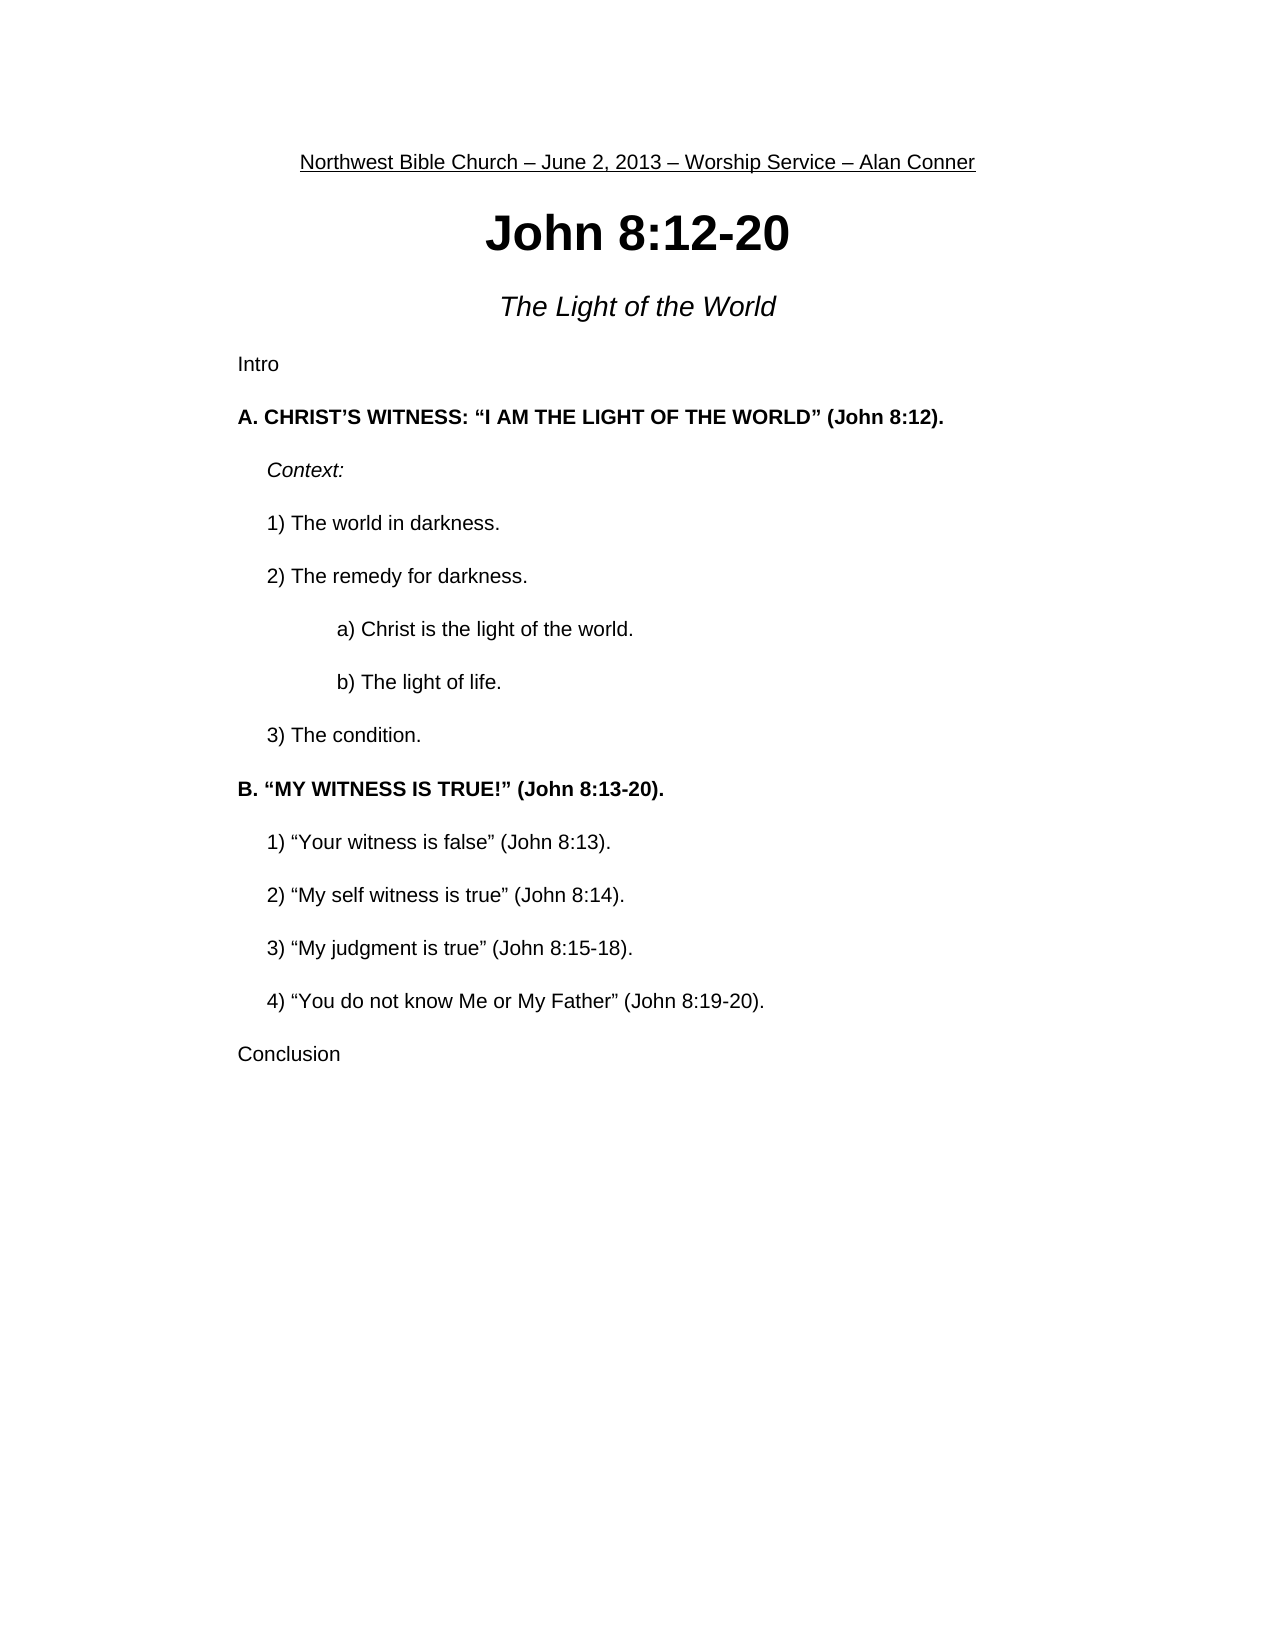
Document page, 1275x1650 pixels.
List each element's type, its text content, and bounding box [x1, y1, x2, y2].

text 2) “My self witness is true” (John 8:14). [150, 883, 1125, 907]
text The Light of the World [150, 290, 1125, 322]
text Conclusion [150, 1042, 1125, 1066]
text John 8:12-20 [150, 203, 1125, 261]
text 1) The world in darkness. [150, 511, 1125, 535]
text a) Christ is the light of the world. [150, 617, 1125, 641]
text b) The light of life. [150, 670, 1125, 694]
text Context: [150, 458, 1125, 482]
text 3) “My judgment is true” (John 8:15-18). [150, 936, 1125, 960]
text 4) “You do not know Me or My Father” (John 8:19-20). [150, 989, 1125, 1013]
text Intro [150, 351, 1125, 375]
text 3) The condition. [150, 723, 1125, 747]
text B. “MY WITNESS IS TRUE!” (John 8:13-20). [150, 776, 1125, 800]
text A. CHRIST’S WITNESS: “I AM THE LIGHT OF THE WORLD” (John 8:12). [150, 404, 1125, 428]
text 2) The remedy for darkness. [150, 564, 1125, 588]
text Northwest Bible Church – June 2, 2013 – Worship Service – Alan Conner [150, 150, 1125, 174]
text 1) “Your witness is false” (John 8:13). [150, 829, 1125, 853]
